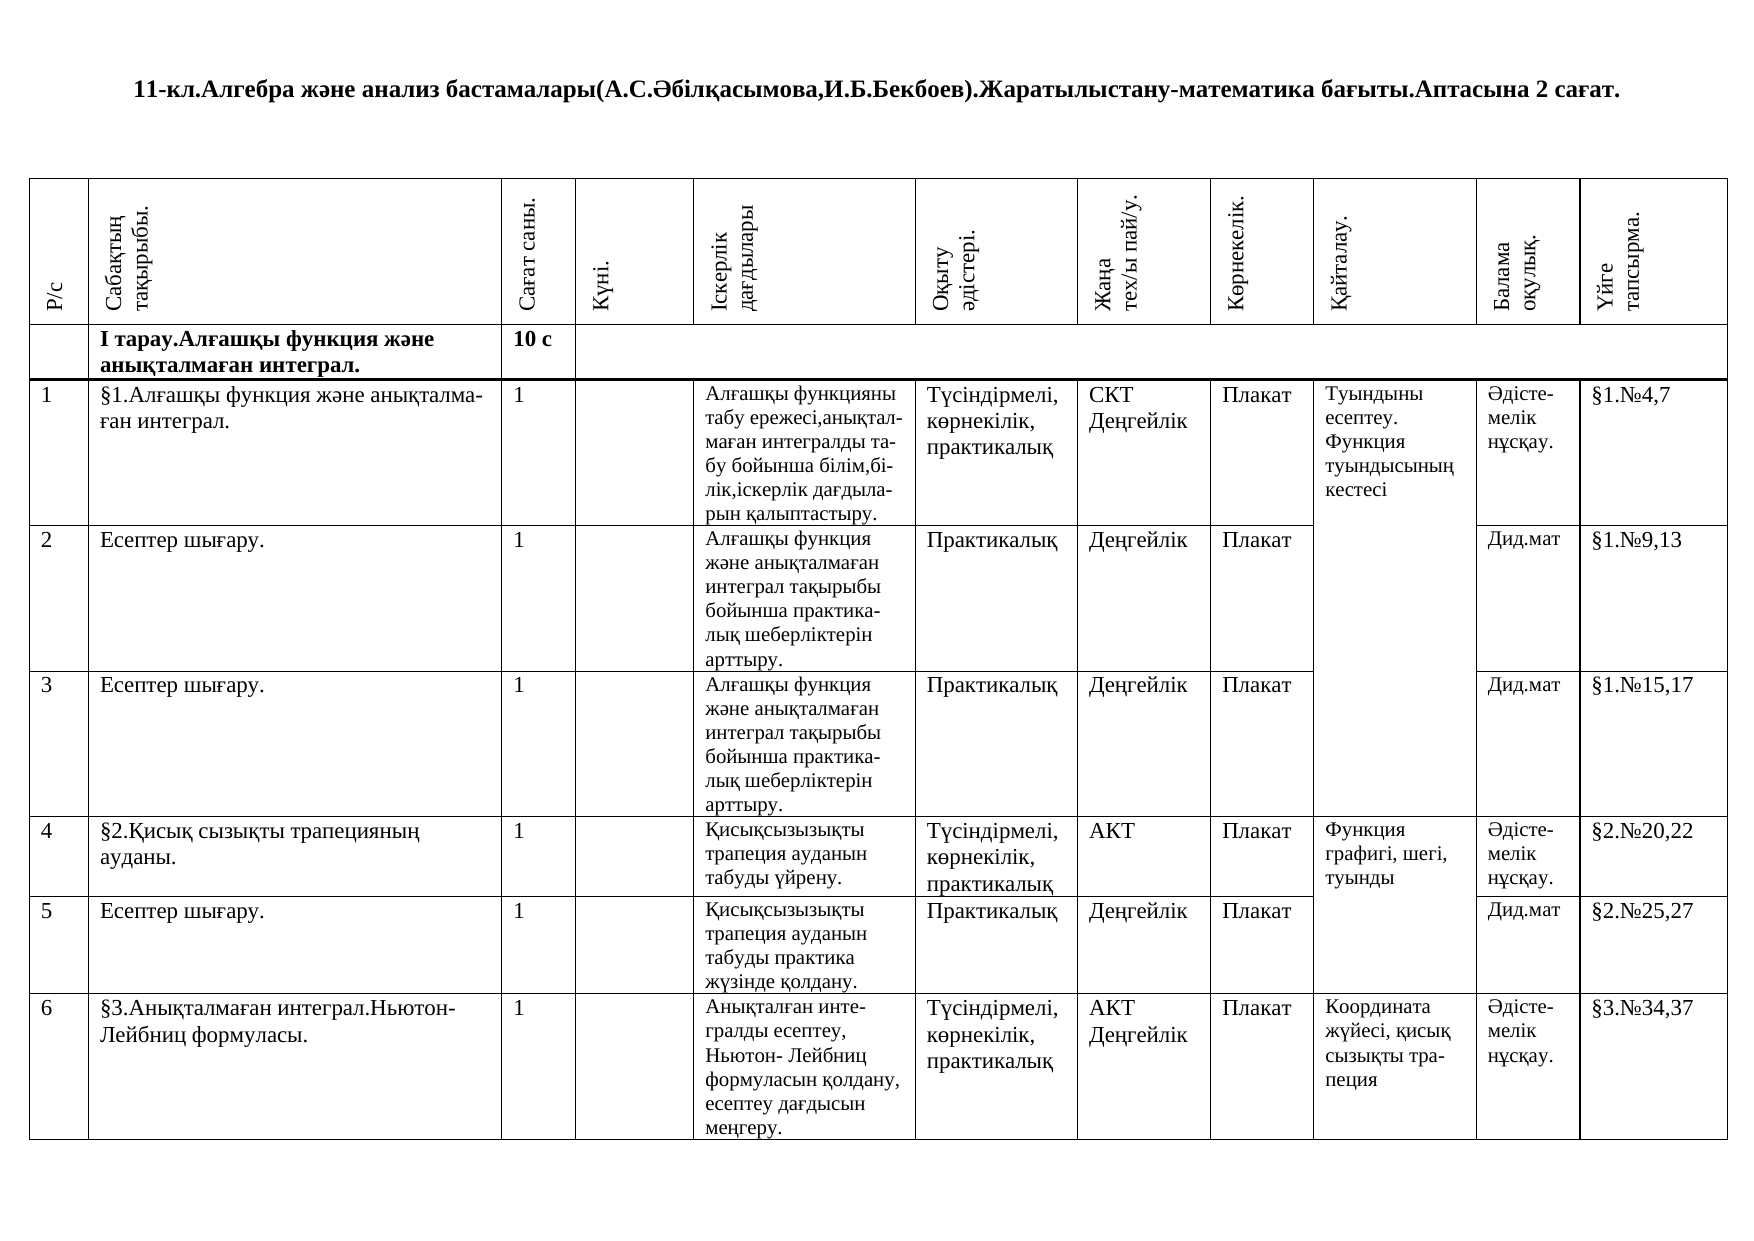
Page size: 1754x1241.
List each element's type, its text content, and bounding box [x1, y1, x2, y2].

table_cell §1.№15,17 [1581, 672, 1727, 816]
table_cell Түсіндірмелі,көрнекілік, практикалық [916, 994, 1077, 1139]
table_cell СКТ Деңгейлік [1078, 381, 1210, 525]
table_cell [576, 526, 693, 671]
table_cell §2.Қисық сызықты трапецияның ауданы. [89, 817, 501, 896]
table_cell Плакат [1211, 897, 1313, 993]
table_cell Есептер шығару. [89, 526, 501, 671]
table_cell Плакат [1211, 381, 1313, 525]
table_cell Қисықсызызықты трапеция ауданын табуды үйрену. [694, 817, 915, 896]
table_cell Әдісте-мелік нұсқау. [1477, 994, 1579, 1139]
table_header Оқыту әдістері. [916, 179, 1077, 324]
table_cell §2.№25,27 [1581, 897, 1727, 993]
table_header Сабақтың тақырыбы. [89, 179, 501, 324]
table_cell Деңгейлік [1078, 526, 1210, 671]
table_cell АКТ Деңгейлік [1078, 994, 1210, 1139]
table_header Үйге тапсырма. [1581, 179, 1727, 324]
table_cell 1 [502, 994, 575, 1139]
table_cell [1314, 994, 1476, 1139]
table_cell Түсіндірмелі,көрнекілік, практикалық [916, 817, 1077, 896]
table_cell 2 [30, 526, 88, 671]
table_cell §2.№20,22 [1581, 817, 1727, 896]
table_cell Алғашқы функция және анықталмаған интеграл тақырыбы бойынша практика-лық шеберліктерін арттыру. [694, 526, 915, 671]
table_cell [30, 325, 88, 378]
table_cell §3.№34,37 [1581, 994, 1727, 1139]
table_cell Алғашқы функция және анықталмаған интеграл тақырыбы бойынша практика-лық шеберліктерін арттыру. [694, 672, 915, 816]
table_cell Деңгейлік [1078, 672, 1210, 816]
table_cell [576, 994, 693, 1139]
table_header Сағат саны. [502, 179, 575, 324]
table_cell Плакат [1211, 817, 1313, 896]
table_cell Практикалық [916, 672, 1077, 816]
table_cell Плакат [1211, 526, 1313, 671]
table_cell Практикалық [916, 897, 1077, 993]
table_cell АКТ [1078, 817, 1210, 896]
table_header Балама оқулық. [1477, 179, 1579, 324]
table_cell Алғашқы функцияны табу ережесі,анықтал-маған интегралды та-бу бойынша білім,бі-лік,іскерлік дағдыла-рын қалыптастыру. [694, 381, 915, 525]
table_cell §3.Анықталмаған интеграл.Ньютон-Лейбниц формуласы. [89, 994, 501, 1139]
table_cell 1 [30, 381, 88, 525]
table_cell 1 [502, 381, 575, 525]
table_cell Түсіндірмелі, көрнекілік, практикалық [916, 381, 1077, 525]
table_cell 10 с [502, 325, 575, 378]
table_cell Деңгейлік [1078, 897, 1210, 993]
table_cell §1.№4,7 [1581, 381, 1727, 525]
table_cell 5 [30, 897, 88, 993]
table_cell 1 [502, 672, 575, 816]
table_cell 1 [502, 897, 575, 993]
table_cell [576, 381, 693, 525]
table_cell Есептер шығару. [89, 672, 501, 816]
table_header Күні. [576, 179, 693, 324]
table_cell §1.№9,13 [1581, 526, 1727, 671]
table_cell Дид.мат [1477, 897, 1579, 993]
table_header Көрнекелік. [1211, 179, 1313, 324]
table_header Жаңа тех/ы пай/у. [1078, 179, 1210, 324]
table_header Қайталау. [1314, 179, 1476, 324]
table_cell [576, 897, 693, 993]
table_cell Әдісте-мелік нұсқау. [1477, 381, 1579, 525]
table_cell [576, 672, 693, 816]
table_cell Дид.мат [1477, 672, 1579, 816]
table_cell Плакат [1211, 672, 1313, 816]
table_cell 1 [502, 817, 575, 896]
table_cell 4 [30, 817, 88, 896]
table_cell Дид.мат [1477, 526, 1579, 671]
table_cell 1 [502, 526, 575, 671]
table_cell Есептер шығару. [89, 897, 501, 993]
table_cell [576, 817, 693, 896]
table_cell §1.Алғашқы функция және анықталма-ған интеграл. [89, 381, 501, 525]
table_cell Туындыны есептеу. Функция туындысының кестесі [1314, 381, 1476, 816]
table_header Іскерлік дағдылары [694, 179, 915, 324]
table_cell 3 [30, 672, 88, 816]
table_cell Анықталған инте-гралды есептеу, Ньютон- Лейбниц формуласын қолдану, есептеу дағдысын меңгеру. [694, 994, 915, 1139]
table_cell Қисықсызызықты трапеция ауданын табуды практика жүзінде қолдану. [694, 897, 915, 993]
table_cell Әдісте-мелік нұсқау. [1477, 817, 1579, 896]
table_cell Практикалық [916, 526, 1077, 671]
table_cell I тарау.Алғашқы функция және анықталмаған интеграл. [89, 325, 501, 378]
table_cell [576, 325, 1727, 378]
table_cell Функция графигі, шегі, туынды [1314, 817, 1476, 993]
table_header Р/с [30, 179, 88, 324]
table_cell 6 [30, 994, 88, 1139]
table_cell Плакат [1211, 994, 1313, 1139]
